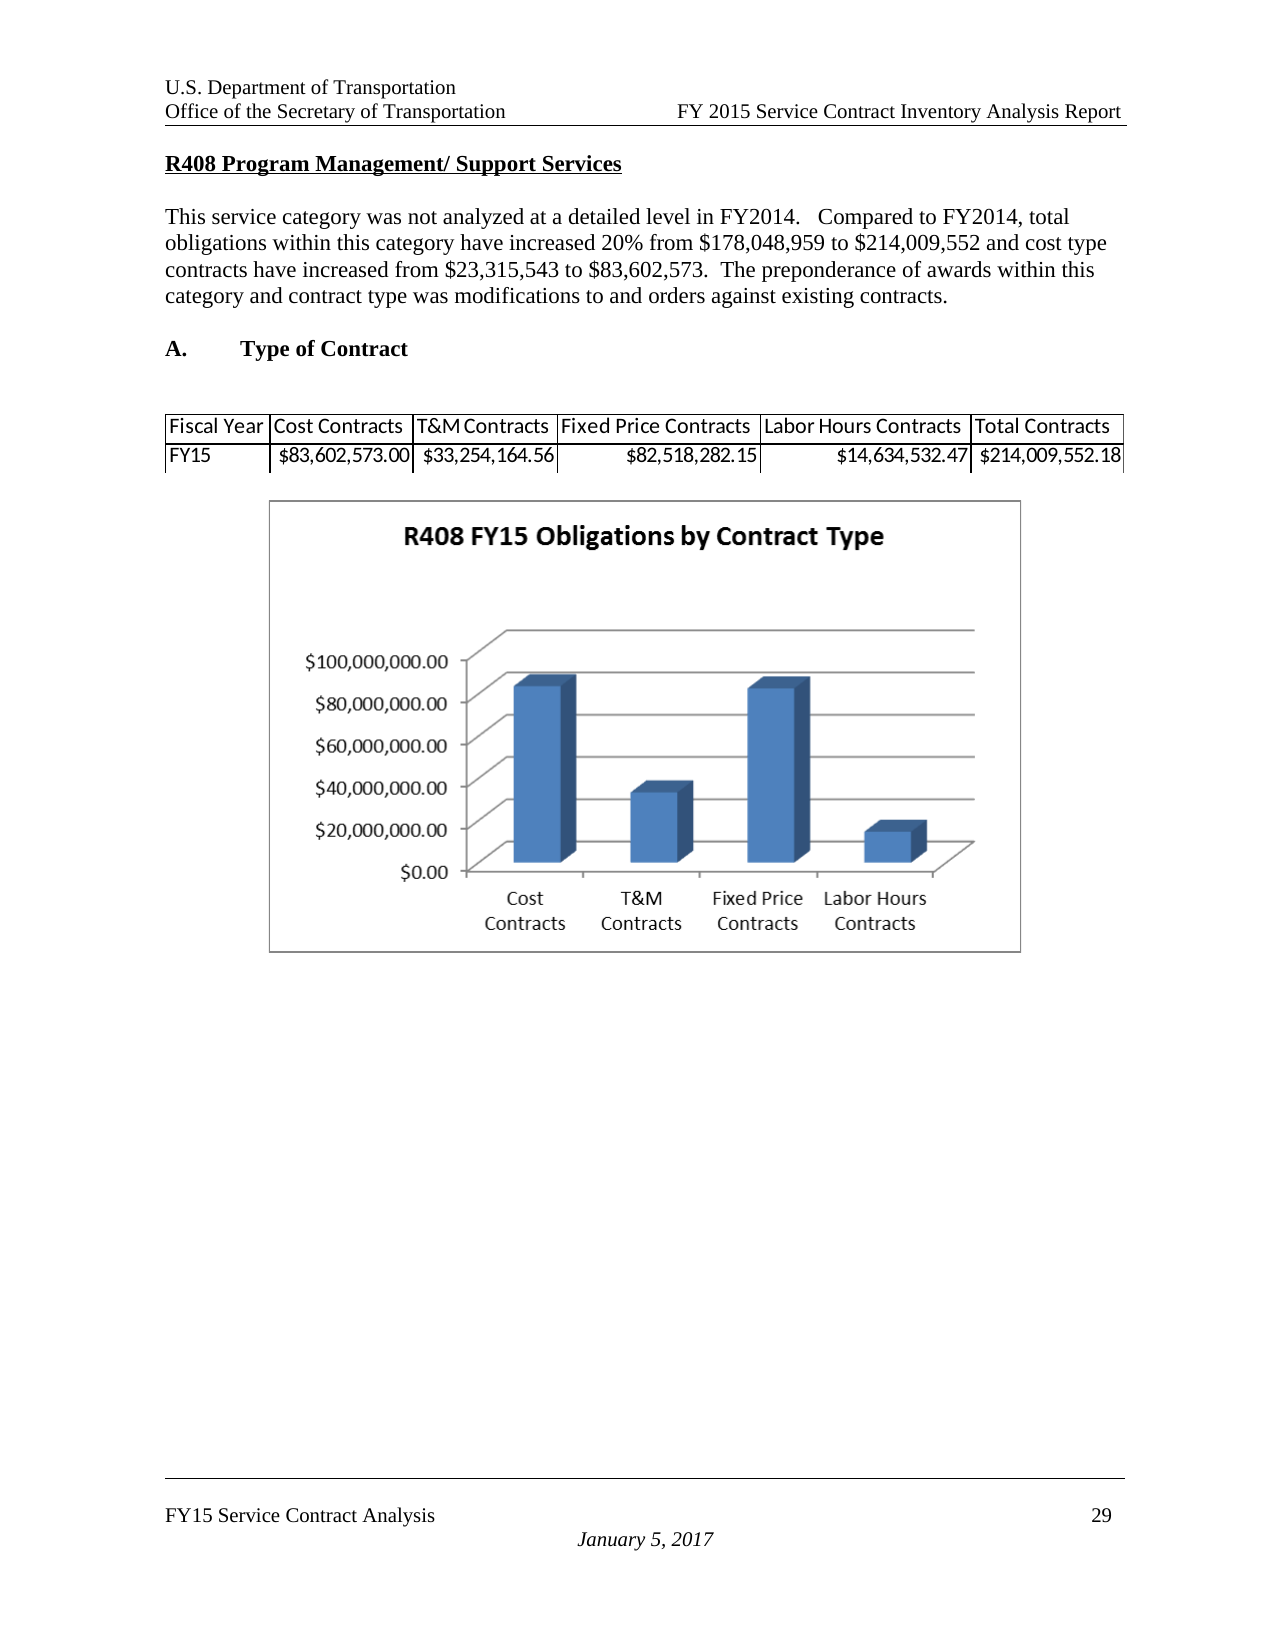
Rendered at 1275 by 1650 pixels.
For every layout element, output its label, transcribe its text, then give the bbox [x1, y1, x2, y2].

text This service category was not analyzed at a detailed level in FY2014. Compared to FY2014, total obligations within this category have increased 20% from $178,048,959 to $214,009,552 and cost type contracts have increased from $23,315,543 to $83,602,573. The preponderance of awards within this category and contract type was modifications to and orders against existing contracts. [165, 203, 1125, 308]
text R408 Program Management/ Support Services [165, 150, 1125, 177]
list Type of Contract [165, 335, 1125, 361]
picture [268, 500, 1022, 953]
